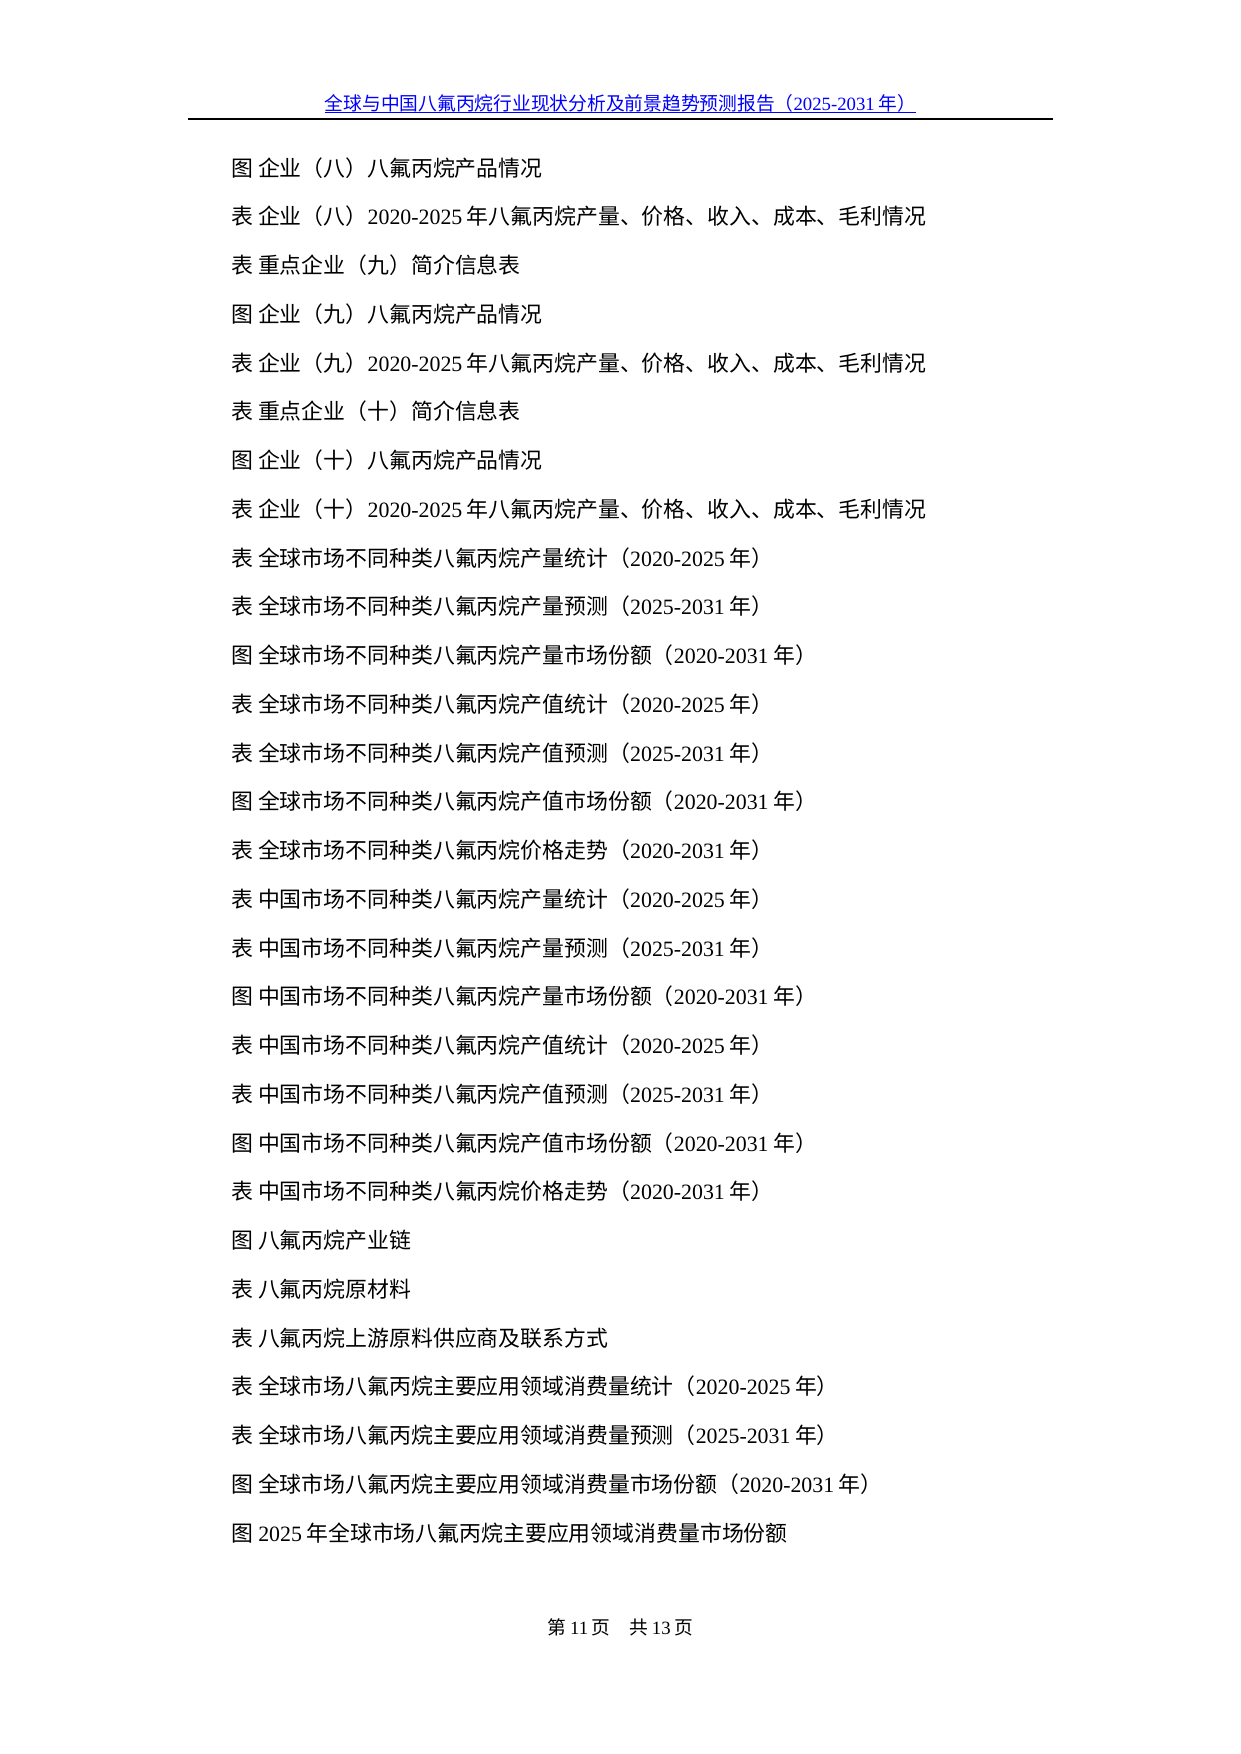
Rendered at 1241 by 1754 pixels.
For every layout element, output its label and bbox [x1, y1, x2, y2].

text [187, 150, 1053, 1548]
